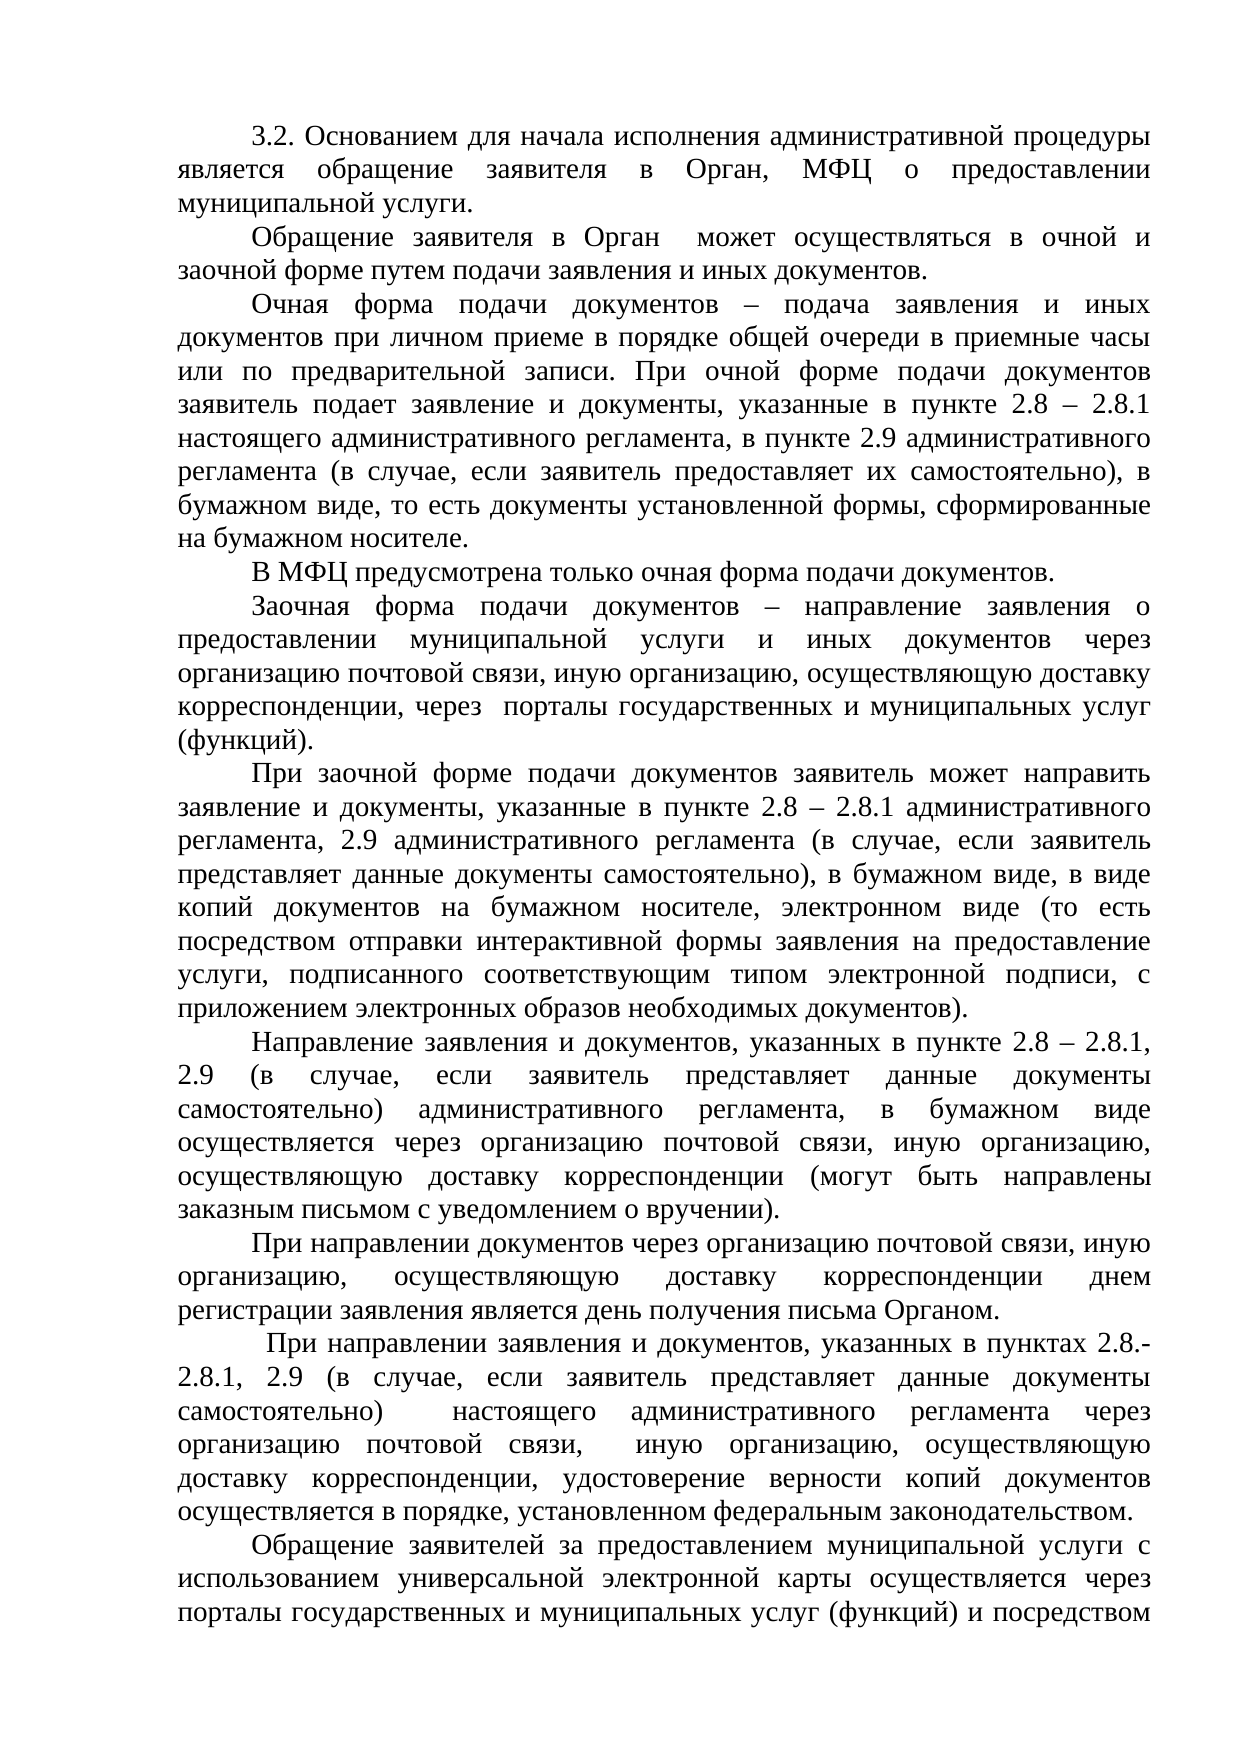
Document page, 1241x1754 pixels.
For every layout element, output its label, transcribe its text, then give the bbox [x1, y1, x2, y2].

text Заочная форма подачи документов – направление заявления о предоставлении муниципальной услуги и иных документов через организацию почтовой связи, иную организацию, осуществляющую доставку корреспонденции, через порталы государственных и муниципальных услуг (функций). [177, 588, 1152, 755]
text При направлении заявления и документов, указанных в пунктах 2.8.-2.8.1, 2.9 (в случае, если заявитель представляет данные документы самостоятельно) настоящего административного регламента через организацию почтовой связи, иную организацию, осуществляющую доставку корреспонденции, удостоверение верности копий документов осуществляется в порядке, установленном федеральным законодательством. [177, 1326, 1152, 1527]
text Обращение заявителя в Орган может осуществляться в очной и заочной форме путем подачи заявления и иных документов. [177, 219, 1152, 286]
text 3.2. Основанием для начала исполнения административной процедуры является обращение заявителя в Орган, МФЦ о предоставлении муниципальной услуги. [177, 118, 1152, 219]
text Очная форма подачи документов – подача заявления и иных документов при личном приеме в порядке общей очереди в приемные часы или по предварительной записи. При очной форме подачи документов заявитель подает заявление и документы, указанные в пункте 2.8 – 2.8.1 настоящего административного регламента, в пункте 2.9 административного регламента (в случае, если заявитель предоставляет их самостоятельно), в бумажном виде, то есть документы установленной формы, сформированные на бумажном носителе. [177, 286, 1152, 554]
text При направлении документов через организацию почтовой связи, иную организацию, осуществляющую доставку корреспонденции днем регистрации заявления является день получения письма Органом. [177, 1225, 1152, 1326]
text При заочной форме подачи документов заявитель может направить заявление и документы, указанные в пункте 2.8 – 2.8.1 административного регламента, 2.9 административного регламента (в случае, если заявитель представляет данные документы самостоятельно), в бумажном виде, в виде копий документов на бумажном носителе, электронном виде (то есть посредством отправки интерактивной формы заявления на предоставление услуги, подписанного соответствующим типом электронной подписи, с приложением электронных образов необходимых документов). [177, 755, 1152, 1024]
text Направление заявления и документов, указанных в пункте 2.8 – 2.8.1, 2.9 (в случае, если заявитель представляет данные документы самостоятельно) административного регламента, в бумажном виде осуществляется через организацию почтовой связи, иную организацию, осуществляющую доставку корреспонденции (могут быть направлены заказным письмом с уведомлением о вручении). [177, 1024, 1152, 1225]
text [177, 1527, 1152, 1627]
text В МФЦ предусмотрена только очная форма подачи документов. [177, 554, 1152, 588]
